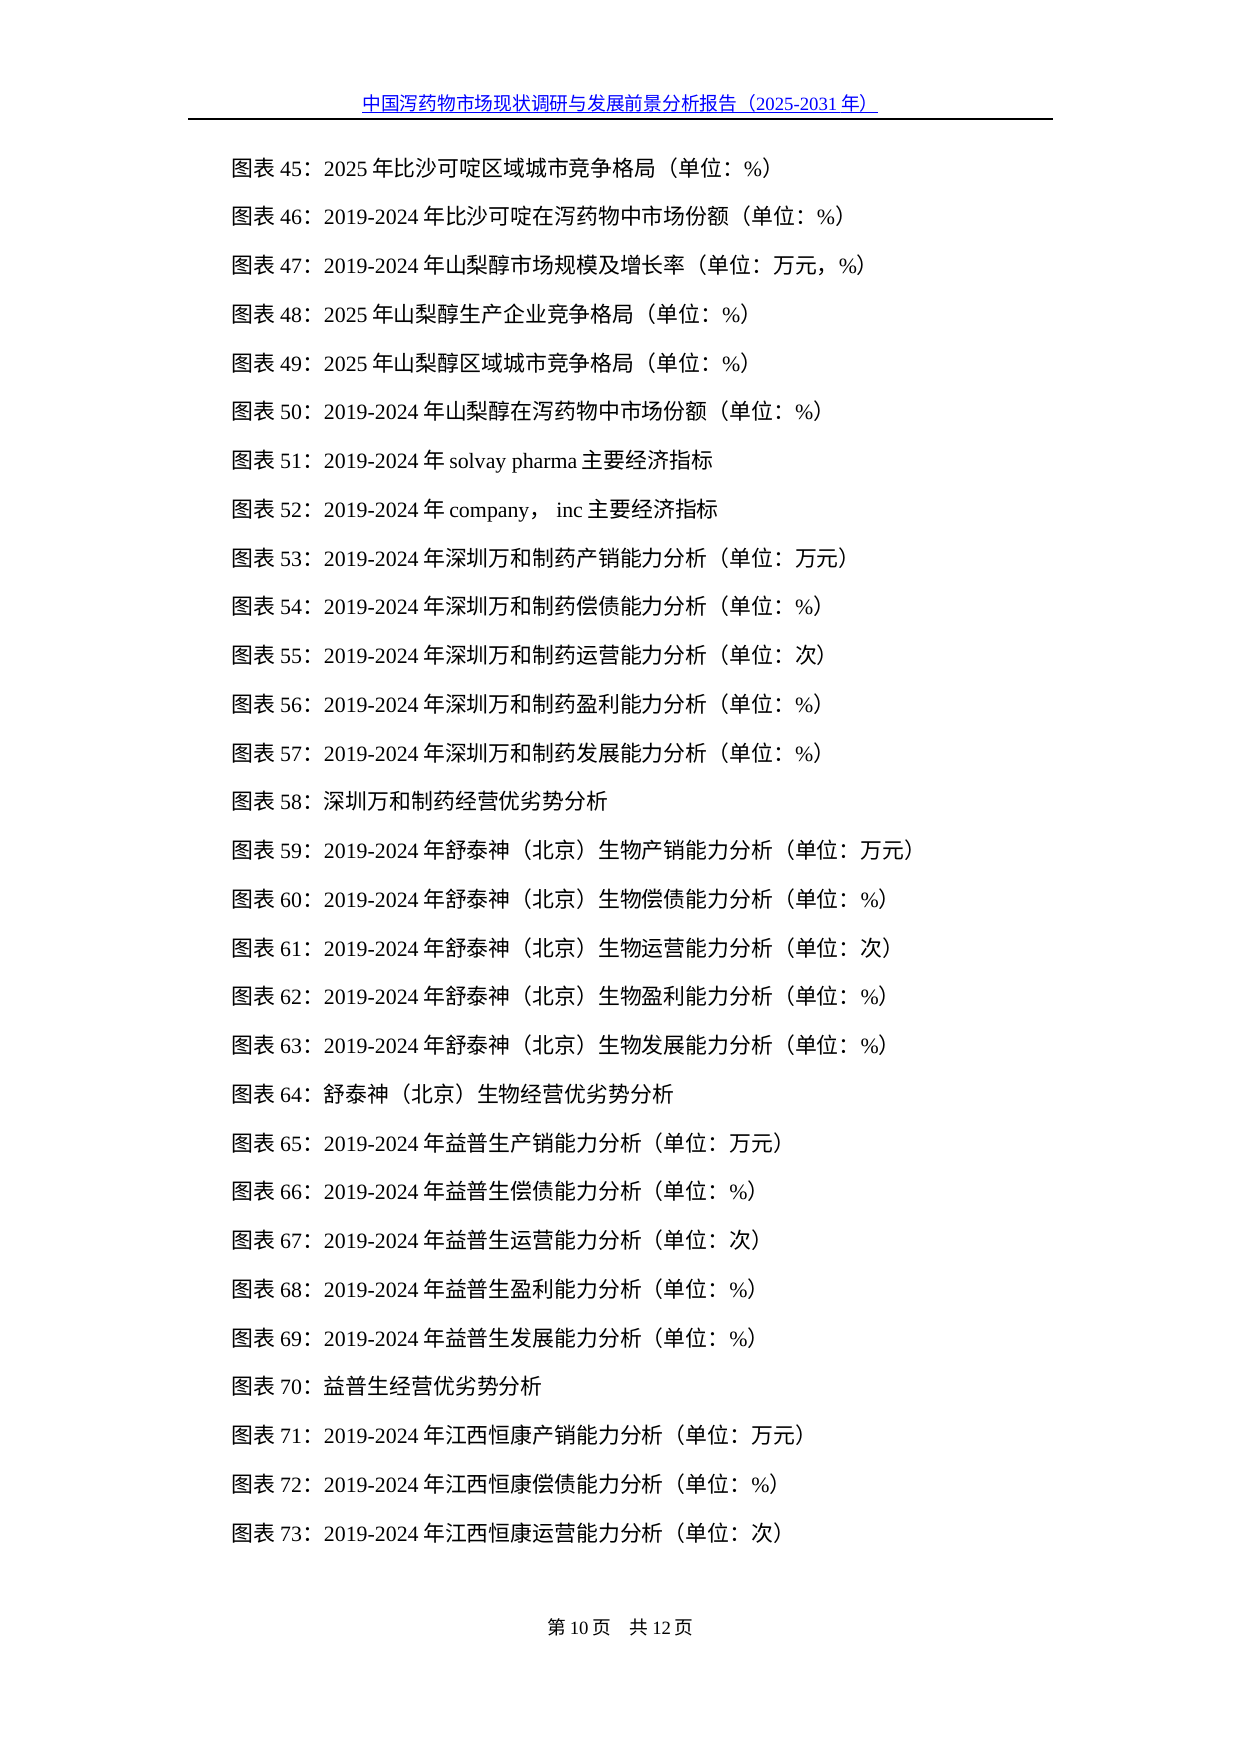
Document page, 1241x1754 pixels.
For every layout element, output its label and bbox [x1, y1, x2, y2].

text [187, 150, 1053, 1548]
